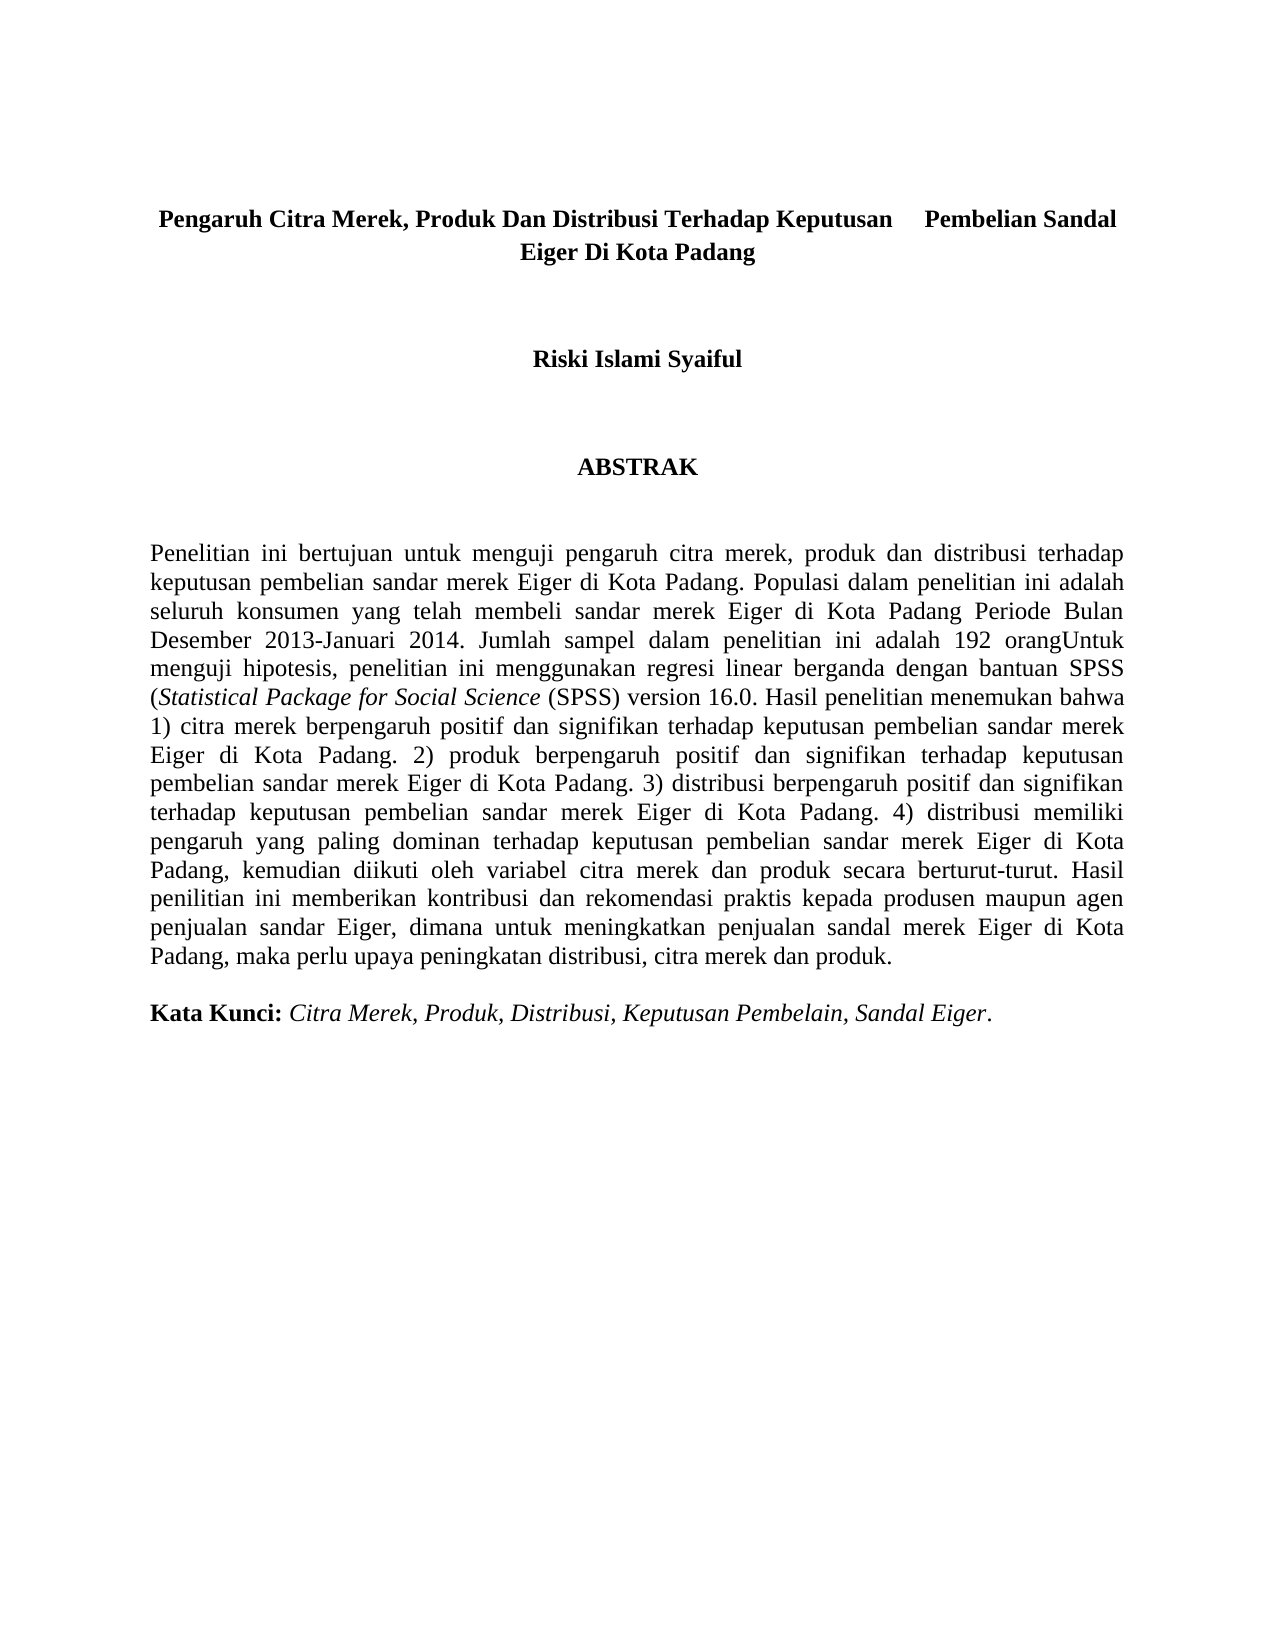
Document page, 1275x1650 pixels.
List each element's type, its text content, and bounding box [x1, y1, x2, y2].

text ABSTRAK [150, 452, 1125, 481]
text Pengaruh Citra Merek, Produk Dan Distribusi Terhadap Keputusan Pembelian Sandal Eiger Di Kota Padang [150, 204, 1125, 266]
text Kata Kunci: Citra Merek, Produk, Distribusi, Keputusan Pembelain, Sandal Eiger. [150, 998, 1125, 1027]
text Riski Islami Syaiful [150, 344, 1125, 373]
text Penelitian ini bertujuan untuk menguji pengaruh citra merek, produk dan distribusi terhadap keputusan pembelian sandar merek Eiger di Kota Padang. Populasi dalam penelitian ini adalah seluruh konsumen yang telah membeli sandar merek Eiger di Kota Padang Periode Bulan Desember 2013-Januari 2014. Jumlah sampel dalam penelitian ini adalah 192 orangUntuk menguji hipotesis, penelitian ini menggunakan regresi linear berganda dengan bantuan SPSS (Statistical Package for Social Science (SPSS) version 16.0. Hasil penelitian menemukan bahwa 1) citra merek berpengaruh positif dan signifikan terhadap keputusan pembelian sandar merek Eiger di Kota Padang. 2) produk berpengaruh positif dan signifikan terhadap keputusan pembelian sandar merek Eiger di Kota Padang. 3) distribusi berpengaruh positif dan signifikan terhadap keputusan pembelian sandar merek Eiger di Kota Padang. 4) distribusi memiliki pengaruh yang paling dominan terhadap keputusan pembelian sandar merek Eiger di Kota Padang, kemudian diikuti oleh variabel citra merek dan produk secara berturut-turut. Hasil penilitian ini memberikan kontribusi dan rekomendasi praktis kepada produsen maupun agen penjualan sandar Eiger, dimana untuk meningkatkan penjualan sandal merek Eiger di Kota Padang, maka perlu upaya peningkatan distribusi, citra merek dan produk. [150, 538, 1125, 970]
